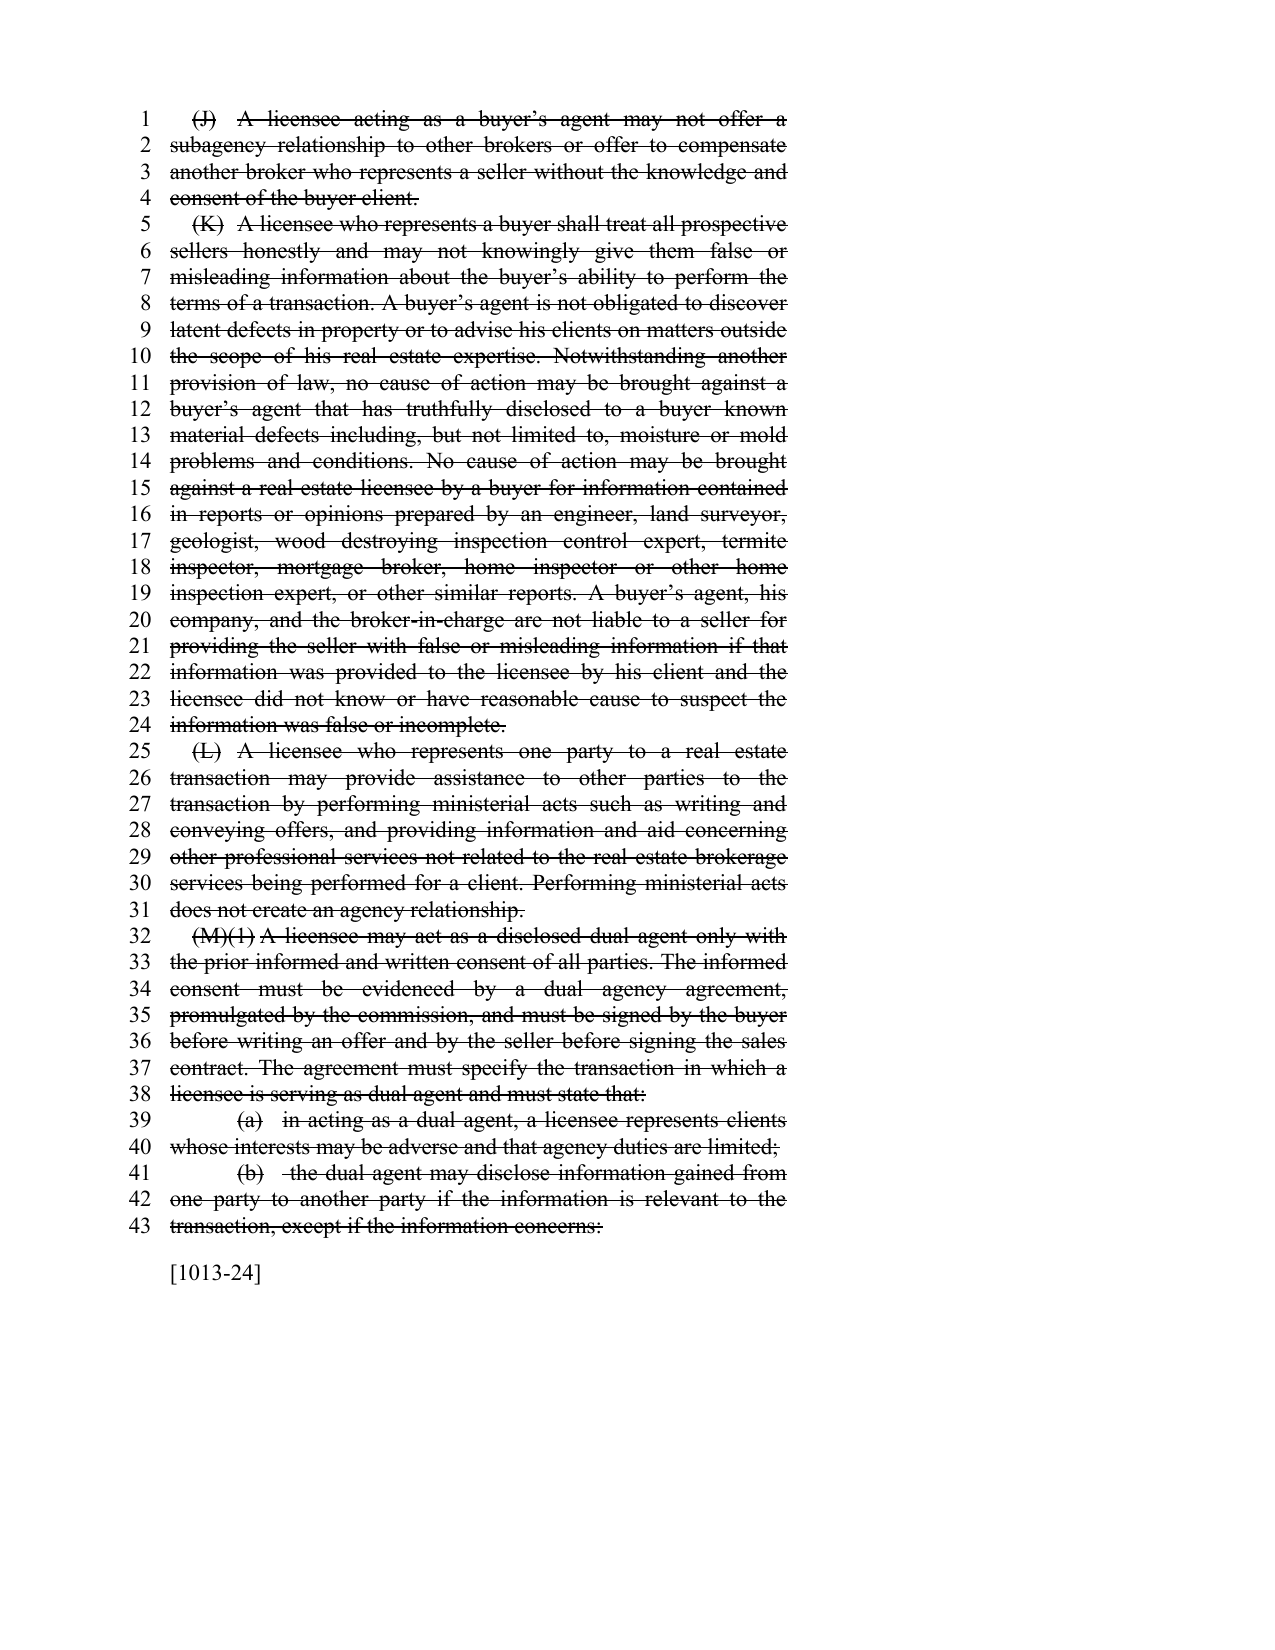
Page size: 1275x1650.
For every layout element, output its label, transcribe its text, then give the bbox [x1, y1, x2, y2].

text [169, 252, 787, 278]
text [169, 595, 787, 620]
text (J) A licensee acting as a buyer’s agent may not offer a subagency relationship to other brokers or offer to compensate another broker who represents a seller without the knowledge and consent of the buyer client. [169, 147, 787, 172]
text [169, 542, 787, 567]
text (J) A licensee acting as a buyer’s agent may not offer a subagency relationship to other brokers or offer to compensate another broker who represents a seller without the knowledge and consent of the buyer client. [169, 173, 787, 210]
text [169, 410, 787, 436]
text (L) A licensee who represents one party to a real estate transaction may provide assistance to other parties to the transaction by performing ministerial acts such as writing and conveying offers, and providing information and aid concerning other professional services not related to the real estate brokerage services being performed for a client. Performing ministerial acts does not create an agency relationship. [169, 737, 787, 778]
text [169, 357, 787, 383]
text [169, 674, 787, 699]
text (J) A licensee acting as a buyer’s agent may not offer a subagency relationship to other brokers or offer to compensate another broker who represents a seller without the knowledge and consent of the buyer client. [169, 105, 787, 146]
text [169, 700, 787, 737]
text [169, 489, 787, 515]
text (b) the dual agent may disclose information gained from one party to another party if the information is relevant to the transaction, except if the information concerns: [169, 1159, 787, 1200]
text (a) in acting as a dual agent, a licensee represents clients whose interests may be adverse and that agency duties are limited; [169, 1106, 787, 1159]
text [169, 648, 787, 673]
text (b) the dual agent may disclose information gained from one party to another party if the information is relevant to the transaction, except if the information concerns: [169, 1201, 787, 1238]
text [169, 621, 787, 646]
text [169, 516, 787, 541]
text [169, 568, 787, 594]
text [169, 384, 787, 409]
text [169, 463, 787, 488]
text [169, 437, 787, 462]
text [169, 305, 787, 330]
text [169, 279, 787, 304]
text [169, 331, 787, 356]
